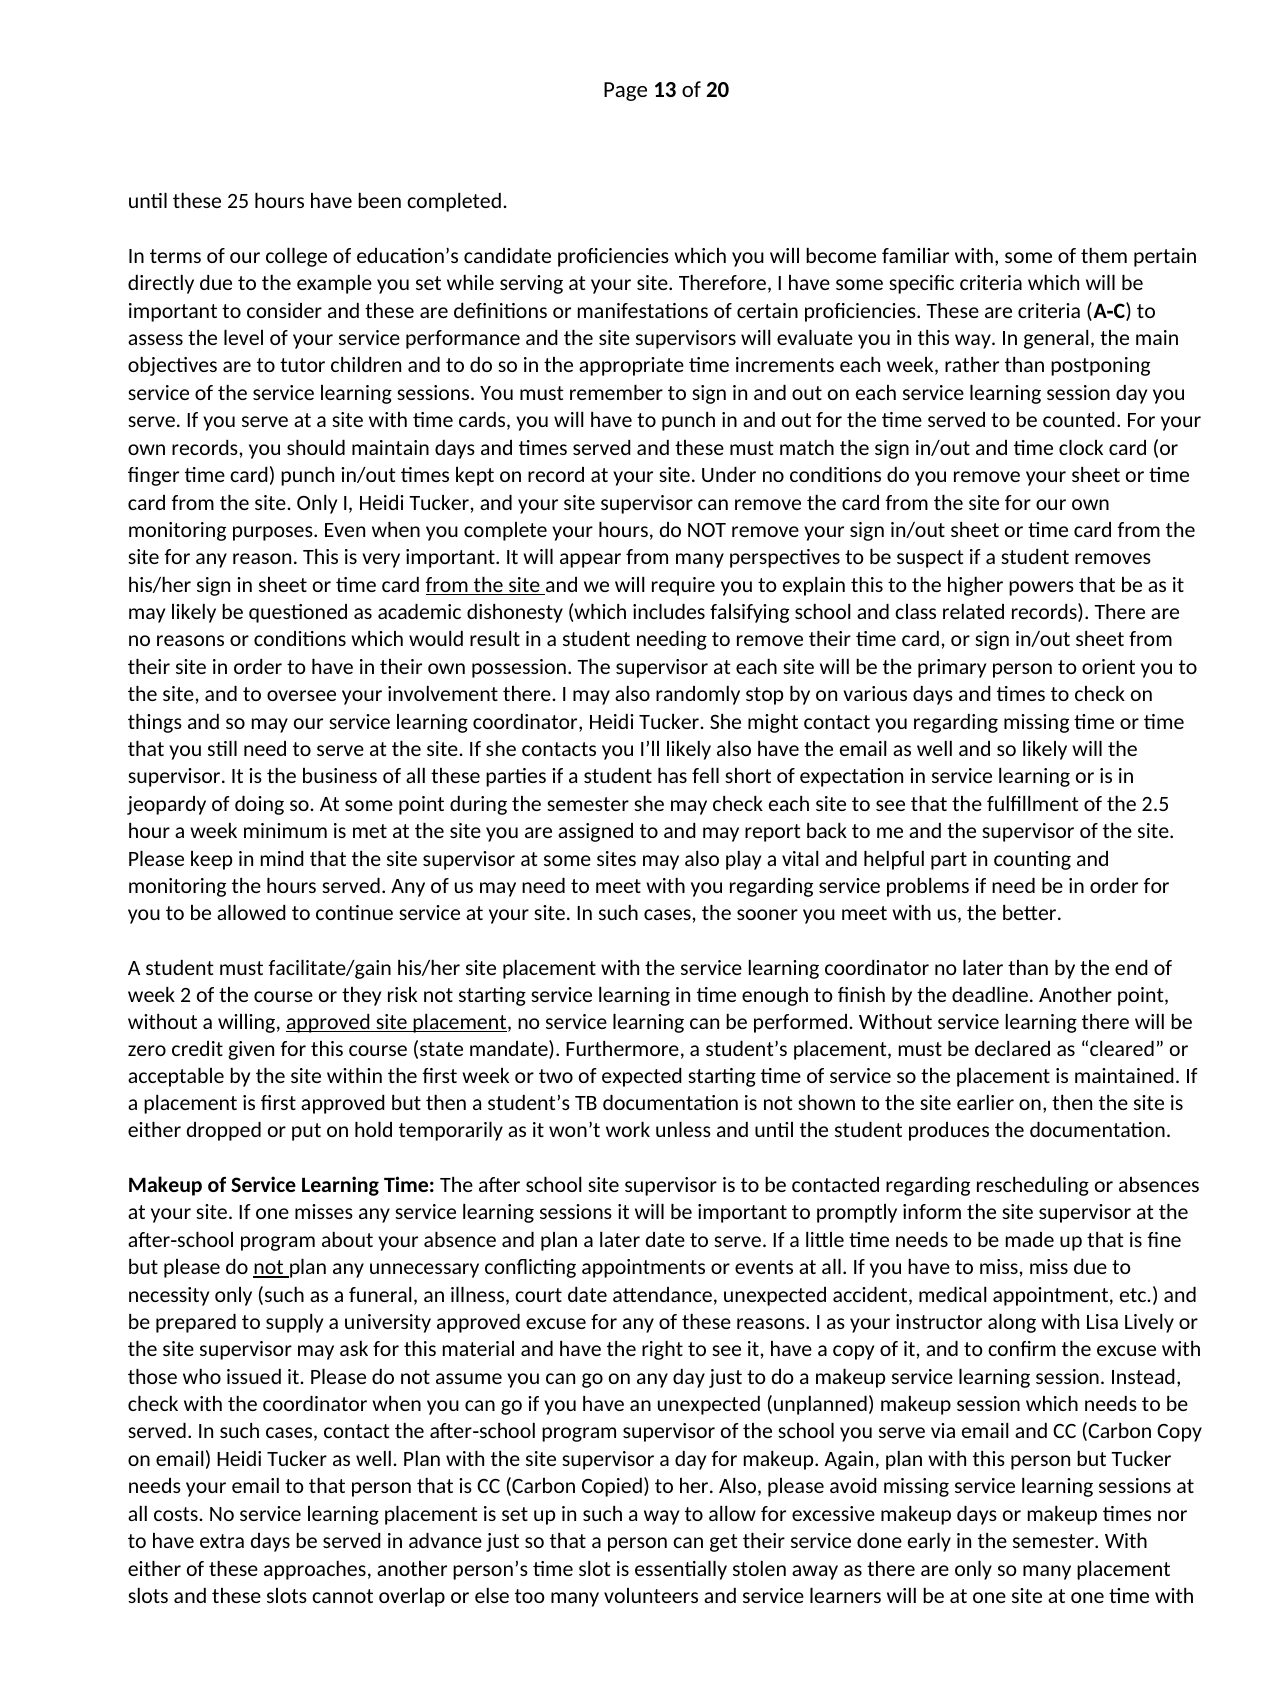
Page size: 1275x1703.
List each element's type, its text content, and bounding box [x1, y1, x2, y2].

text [128, 187, 1182, 214]
text In terms of our college of education’s candidate proficiencies which you will become familiar with, some of them pertain directly due to the example you set while serving at your site. Therefore, I have some specific criteria which will be important to consider and these are definitions or manifestations of certain proficiencies. These are criteria (A‐C) to assess the level of your service performance and the site supervisors will evaluate you in this way. In general, the main objectives are to tutor children and to do so in the appropriate time increments each week, rather than postponing service of the service learning sessions. You must remember to sign in and out on each service learning session day you serve. If you serve at a site with time cards, you will have to punch in and out for the time served to be counted. For your own records, you should maintain days and times served and these must match the sign in/out and time clock card (or finger time card) punch in/out times kept on record at your site. Under no conditions do you remove your sheet or time card from the site. Only I, Heidi Tucker, and your site supervisor can remove the card from the site for our own monitoring purposes. Even when you complete your hours, do NOT remove your sign in/out sheet or time card from the site for any reason. This is very important. It will appear from many perspectives to be suspect if a student removes his/her sign in sheet or time card from the site and we will require you to explain this to the higher powers that be as it may likely be questioned as academic dishonesty (which includes falsifying school and class related records). There are no reasons or conditions which would result in a student needing to remove their time card, or sign in/out sheet from their site in order to have in their own possession. The supervisor at each site will be the primary person to orient you to the site, and to oversee your involvement there. I may also randomly stop by on various days and times to check on things and so may our service learning coordinator, Heidi Tucker. She might contact you regarding missing time or time that you still need to serve at the site. If she contacts you I’ll likely also have the email as well and so likely will the supervisor. It is the business of all these parties if a student has fell short of expectation in service learning or is in jeopardy of doing so. At some point during the semester she may check each site to see that the fulfillment of the 2.5 hour a week minimum is met at the site you are assigned to and may report back to me and the supervisor of the site. Please keep in mind that the site supervisor at some sites may also play a vital and helpful part in counting and monitoring the hours served. Any of us may need to meet with you regarding service problems if need be in order for you to be allowed to continue service at your site. In such cases, the sooner you meet with us, the better. [128, 241, 1204, 926]
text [128, 1170, 1204, 1609]
text A student must facilitate/gain his/her site placement with the service learning coordinator no later than by the end of week 2 of the course or they risk not starting service learning in time enough to finish by the deadline. Another point, without a willing, approved site placement, no service learning can be performed. Without service learning there will be zero credit given for this course (state mandate). Furthermore, a student’s placement, must be declared as “cleared” or acceptable by the site within the first week or two of expected starting time of service so the placement is maintained. If a placement is first approved but then a student’s TB documentation is not shown to the site earlier on, then the site is either dropped or put on hold temporarily as it won’t work unless and until the student produces the documentation. [128, 953, 1204, 1143]
